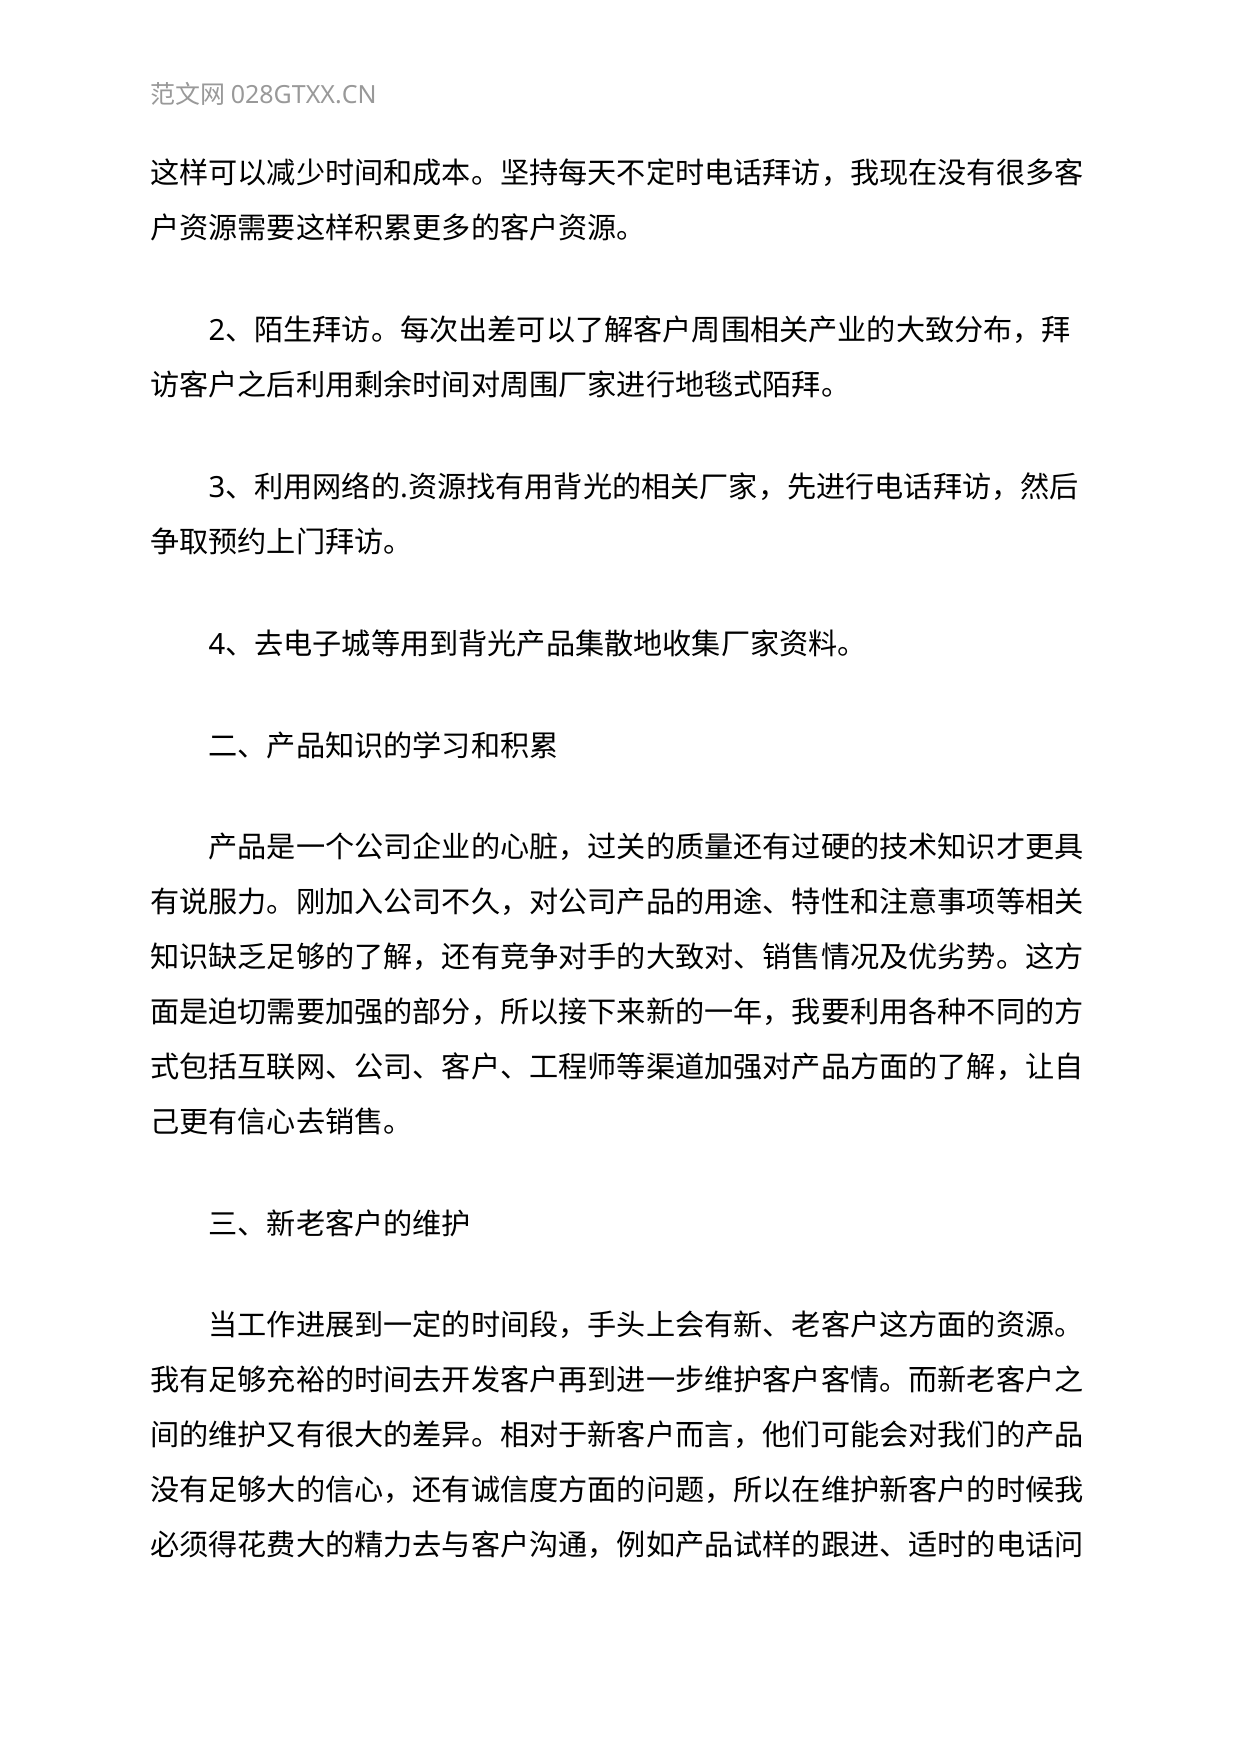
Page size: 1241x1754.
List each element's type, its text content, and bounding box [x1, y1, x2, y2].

text 二、产品知识的学习和积累 [150, 722, 1090, 764]
text 产品是一个公司企业的心脏，过关的质量还有过硬的技术知识才更具有说服力。刚加入公司不久，对公司产品的用途、特性和注意事项等相关知识缺乏足够的了解，还有竞争对手的大致对、销售情况及优劣势。这方面是迫切需要加强的部分，所以接下来新的一年，我要利用各种不同的方式包括互联网、公司、客户、工程师等渠道加强对产品方面的了解，让自己更有信心去销售。 [150, 824, 1090, 1141]
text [150, 1302, 1090, 1564]
text 3、利用网络的.资源找有用背光的相关厂家，先进行电话拜访，然后争取预约上门拜访。 [150, 463, 1090, 561]
text 三、新老客户的维护 [150, 1200, 1090, 1242]
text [150, 150, 1090, 247]
text 2、陌生拜访。每次出差可以了解客户周围相关产业的大致分布，拜访客户之后利用剩余时间对周围厂家进行地毯式陌拜。 [150, 307, 1090, 404]
text 4、去电子城等用到背光产品集散地收集厂家资料。 [150, 620, 1090, 663]
